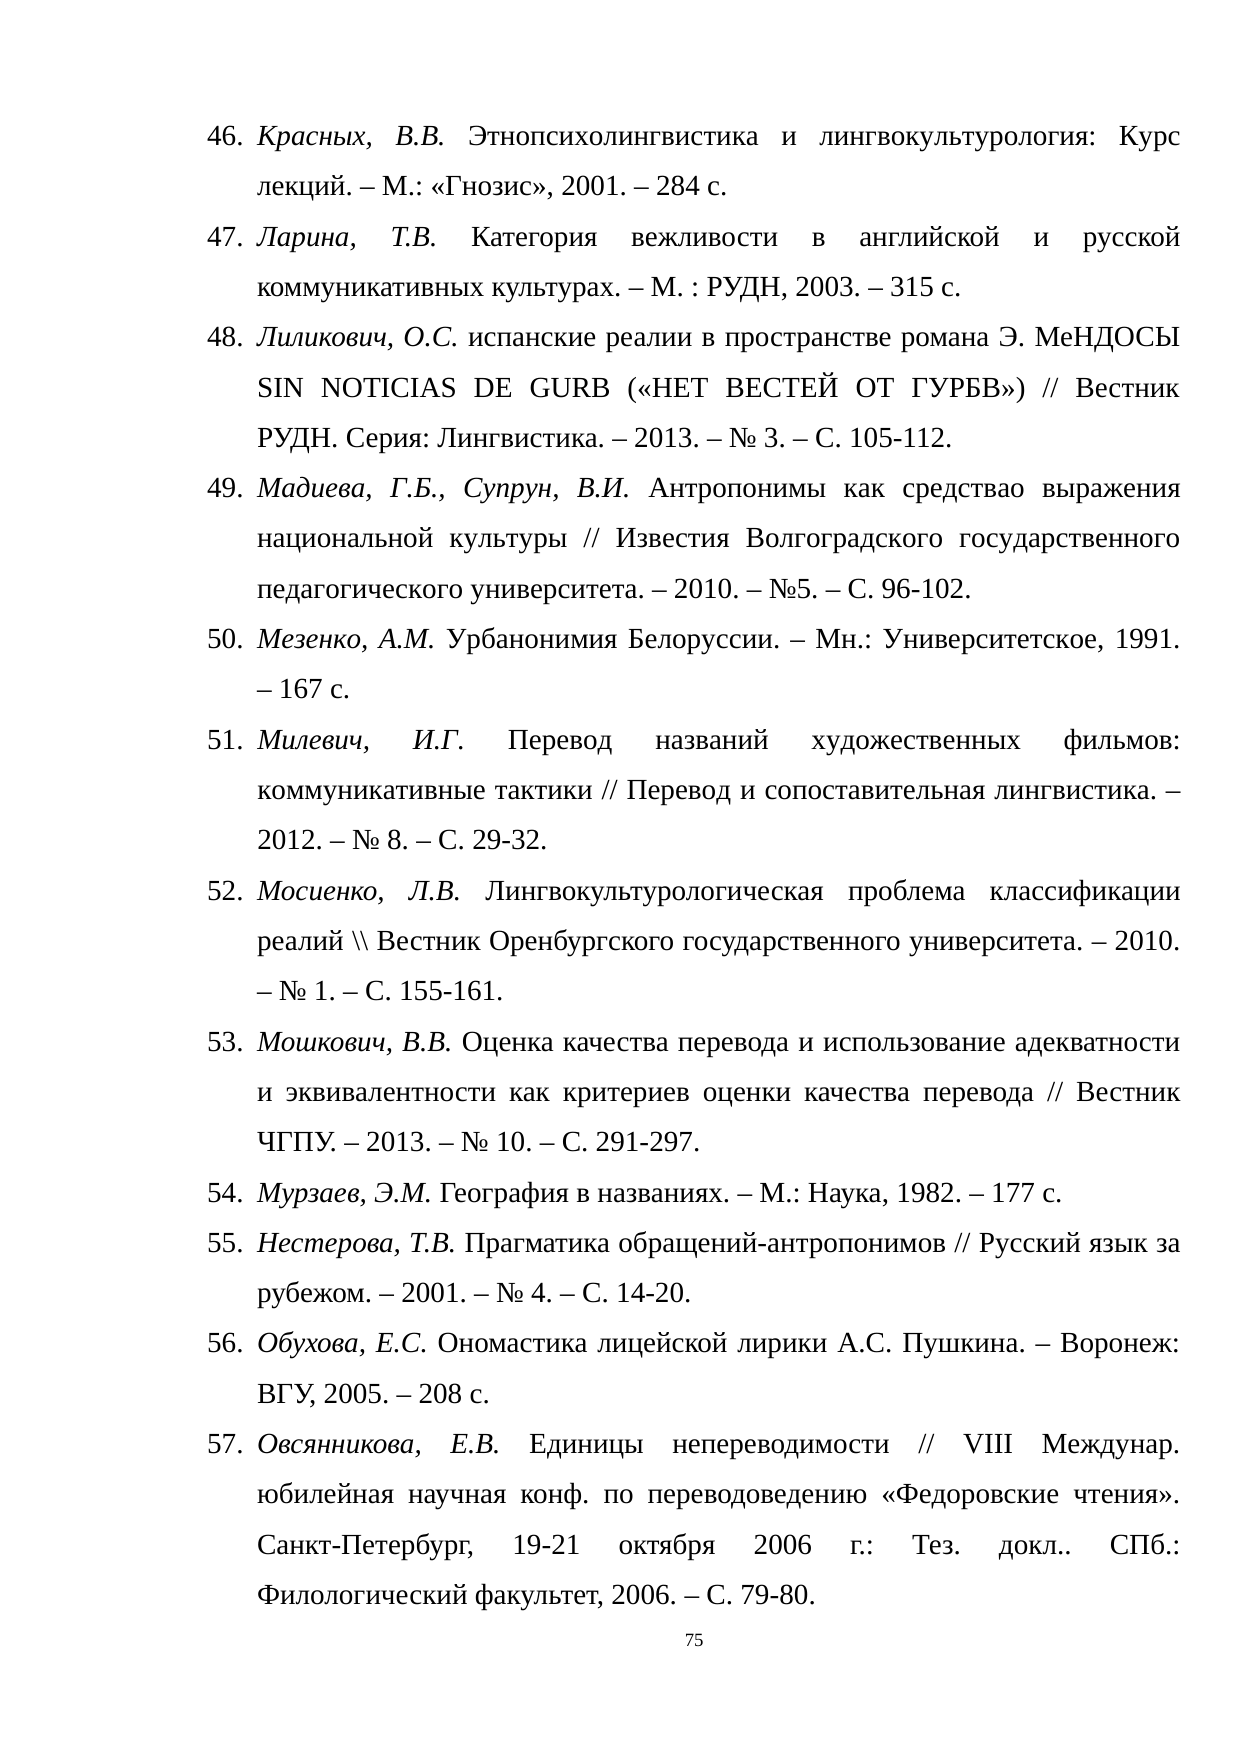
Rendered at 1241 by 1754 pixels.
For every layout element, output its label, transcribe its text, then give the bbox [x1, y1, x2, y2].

list Обухова, Е.С. Ономастика лицейской лирики А.С. Пушкина. – Воронеж: ВГУ, 2005. – 208 с. [207, 1326, 1181, 1409]
list Милевич, И.Г. Перевод названий художественных фильмов: коммуникативные тактики // Перевод и сопоставительная лингвистика. – 2012. – № 8. – С. 29-32. [207, 722, 1181, 856]
list Овсянникова, Е.В. Единицы непереводимости // VIII Междунар. юбилейная научная конф. по переводоведению «Федоровские чтения». Санкт-Петербург, 19-21 октября 2006 г.: Тез. докл.. СПб.: Филологический факультет, 2006. – С. 79-80. [207, 1426, 1181, 1611]
list Ларина, Т.В. Категория вежливости в английской и русской коммуникативных культурах. – М. : РУДН, 2003. – 315 с. [207, 219, 1181, 303]
list Мурзаев, Э.М. География в названиях. – М.: Наука, 1982. – 177 с. [207, 1175, 1181, 1208]
list Мезенко, А.М. Урбанонимия Белоруссии. – Мн.: Университетское, 1991. – 167 с. [207, 621, 1181, 705]
list Лиликович, О.С. испанские реалии в пространстве романа Э. МеНДОСЫ SIN NOTICIAS DE GURB («НЕТ ВЕСТЕЙ ОТ ГУРБВ») // Вестник РУДН. Серия: Лингвистика. – 2013. – № 3. – С. 105-112. [207, 319, 1181, 453]
list Мосиенко, Л.В. Лингвокультурологическая проблема классификации реалий \\ Вестник Оренбургского государственного университета. – 2010. – № 1. – С. 155-161. [207, 873, 1181, 1007]
list Мадиева, Г.Б., Супрун, В.И. Антропонимы как средствао выражения национальной культуры // Известия Волгоградского государственного педагогического университета. – 2010. – №5. – С. 96-102. [207, 470, 1181, 604]
list Мошкович, В.В. Оценка качества перевода и использование адекватности и эквивалентности как критериев оценки качества перевода // Вестник ЧГПУ. – 2013. – № 10. – С. 291-297. [207, 1024, 1181, 1158]
list Нестерова, Т.В. Прагматика обращений-антропонимов // Русский язык за рубежом. – 2001. – № 4. – С. 14-20. [207, 1225, 1181, 1309]
list Красных, В.В. Этнопсихолингвистика и лингвокультурология: Курс лекций. – М.: «Гнозис», 2001. – 284 с. [207, 118, 1181, 202]
